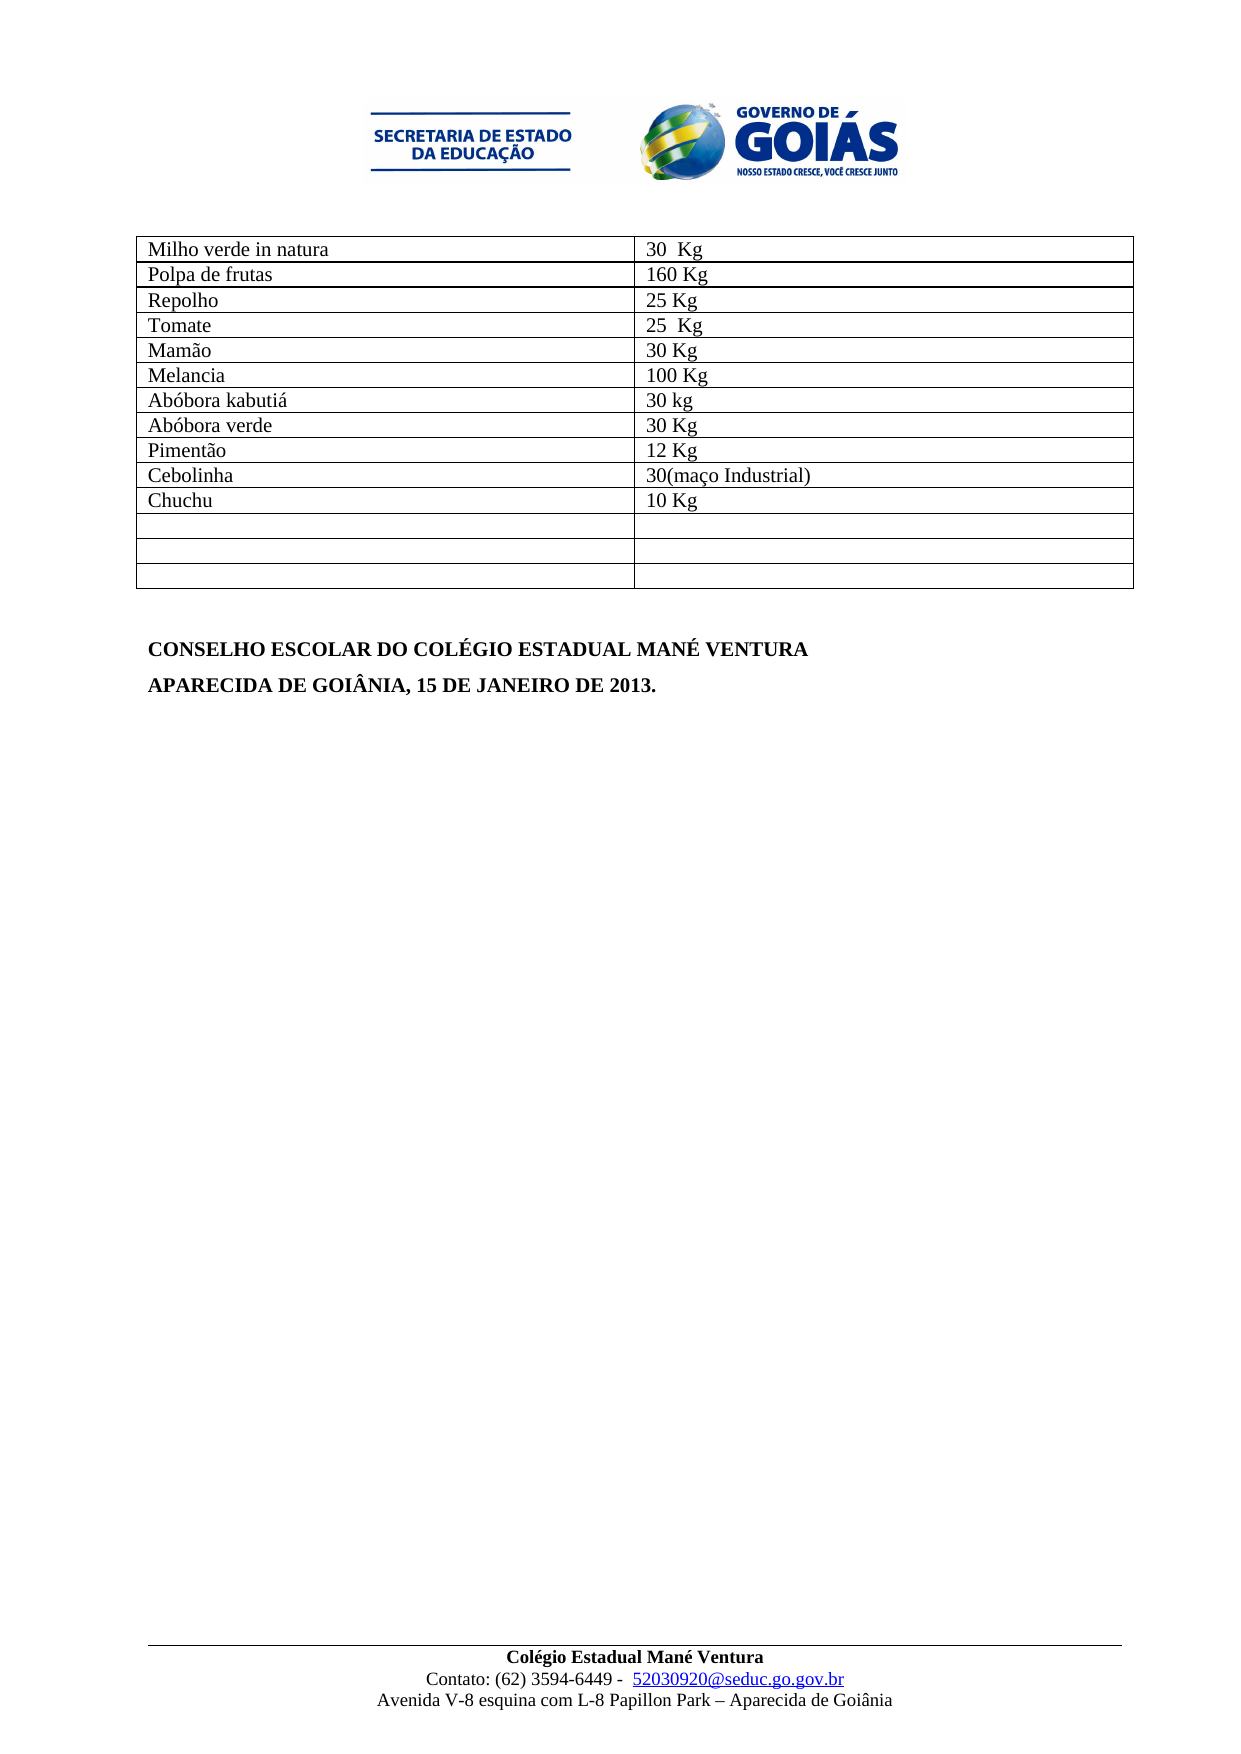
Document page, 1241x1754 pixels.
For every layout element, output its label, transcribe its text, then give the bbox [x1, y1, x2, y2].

table_cell [635, 514, 1133, 537]
table_cell Abóbora verde [137, 413, 634, 437]
table_cell 30 Kg [635, 413, 1133, 437]
table_cell [137, 539, 634, 563]
table_cell Chuchu [137, 488, 634, 512]
table_cell 25 Kg [635, 313, 1133, 337]
table_cell 12 Kg [635, 438, 1133, 462]
table_cell Cebolinha [137, 463, 634, 487]
table_cell [635, 539, 1133, 563]
table_cell Tomate [137, 313, 634, 337]
table_cell [635, 564, 1133, 588]
table_cell 30 kg [635, 388, 1133, 412]
table_cell 10 Kg [635, 488, 1133, 512]
table_cell 30 Kg [635, 237, 1133, 261]
table_cell 160 Kg [635, 263, 1133, 286]
table_cell Polpa de frutas [137, 263, 634, 286]
table_cell 25 Kg [635, 288, 1133, 312]
table_cell Repolho [137, 288, 634, 312]
table_cell Pimentão [137, 438, 634, 462]
table_cell 30(maço Industrial) [635, 463, 1133, 487]
text APARECIDA DE GOIÂNIA, 15 DE JANEIRO DE 2013. [148, 673, 1122, 697]
table_cell Milho verde in natura [137, 237, 634, 261]
table_cell Mamão [137, 338, 634, 362]
text CONSELHO ESCOLAR DO COLÉGIO ESTADUAL MANÉ VENTURA [148, 637, 1122, 661]
table_cell 30 Kg [635, 338, 1133, 362]
table_cell 100 Kg [635, 363, 1133, 387]
table_cell Melancia [137, 363, 634, 387]
table_cell [137, 514, 634, 537]
table_cell Abóbora kabutiá [137, 388, 634, 412]
table_cell [137, 564, 634, 588]
picture [363, 98, 907, 185]
